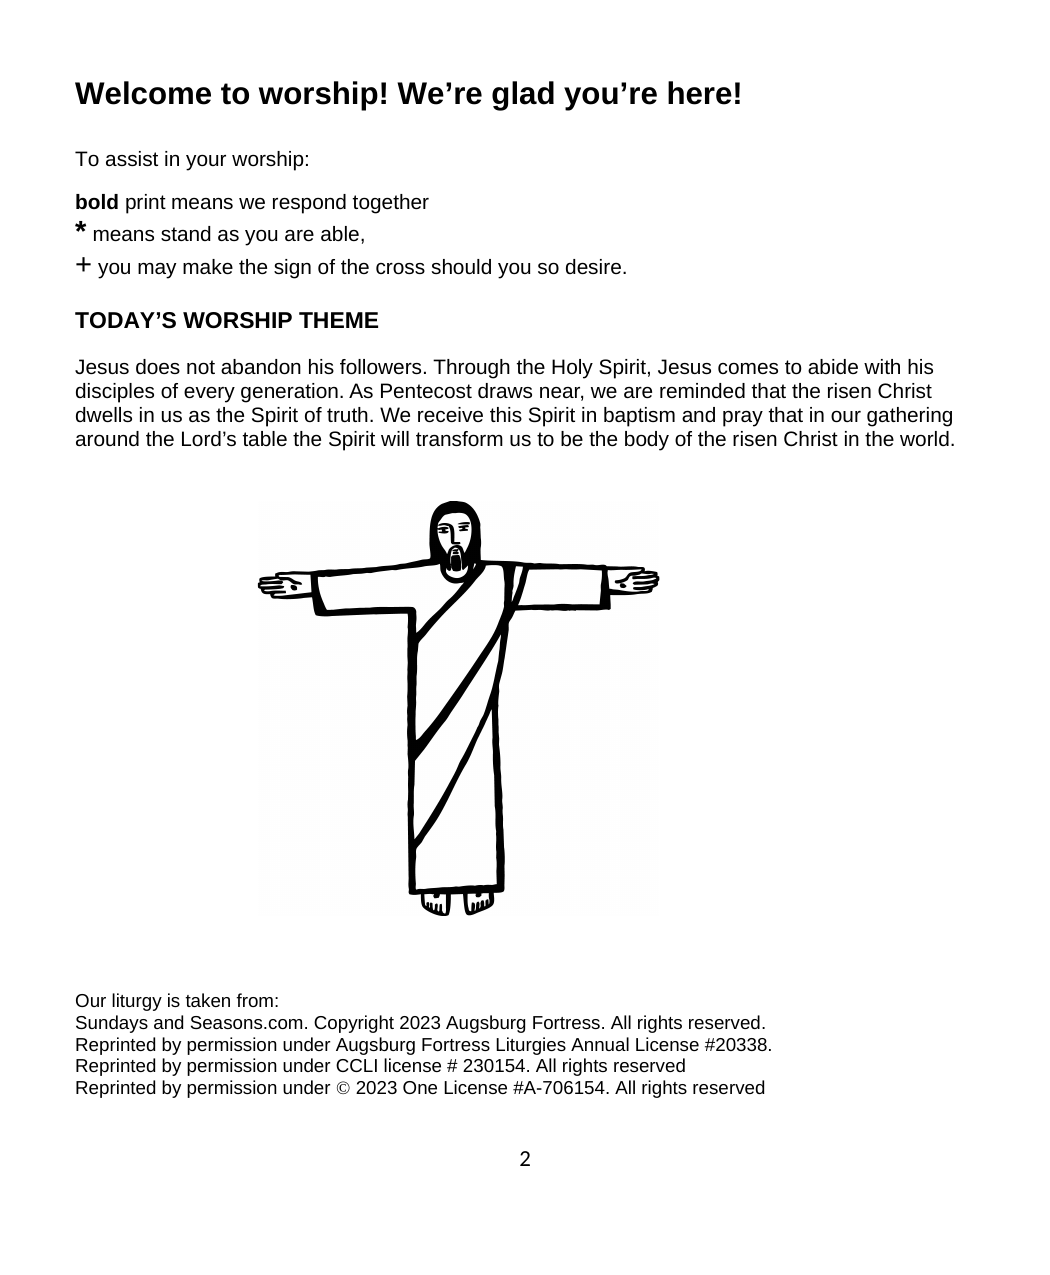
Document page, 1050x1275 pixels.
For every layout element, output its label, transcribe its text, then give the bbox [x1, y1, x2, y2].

text TODAY’S worship THEME [75, 307, 975, 334]
picture [258, 502, 658, 915]
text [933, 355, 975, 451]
text bold print means we respond together [75, 190, 975, 214]
text Reprinted by permission under CCLI license # 230154. All rights reserved [75, 1055, 975, 1076]
text Sundays and Seasons.com. Copyright 2023 Augsburg Fortress. All rights reserved. [75, 1012, 975, 1033]
text Welcome to worship! We’re glad you’re here! [75, 75, 975, 111]
text Reprinted by permission under Augsburg Fortress Liturgies Annual License #20338. [75, 1033, 975, 1055]
text Reprinted by permission under 2023 One License #A-706154. All rights reserved [75, 1076, 975, 1098]
text + you may make the sign of the cross should you so desire. [75, 247, 975, 281]
text To assist in your worship: [75, 147, 975, 171]
text Our liturgy is taken from: [75, 990, 975, 1012]
text * means stand as you are able, [75, 214, 975, 247]
